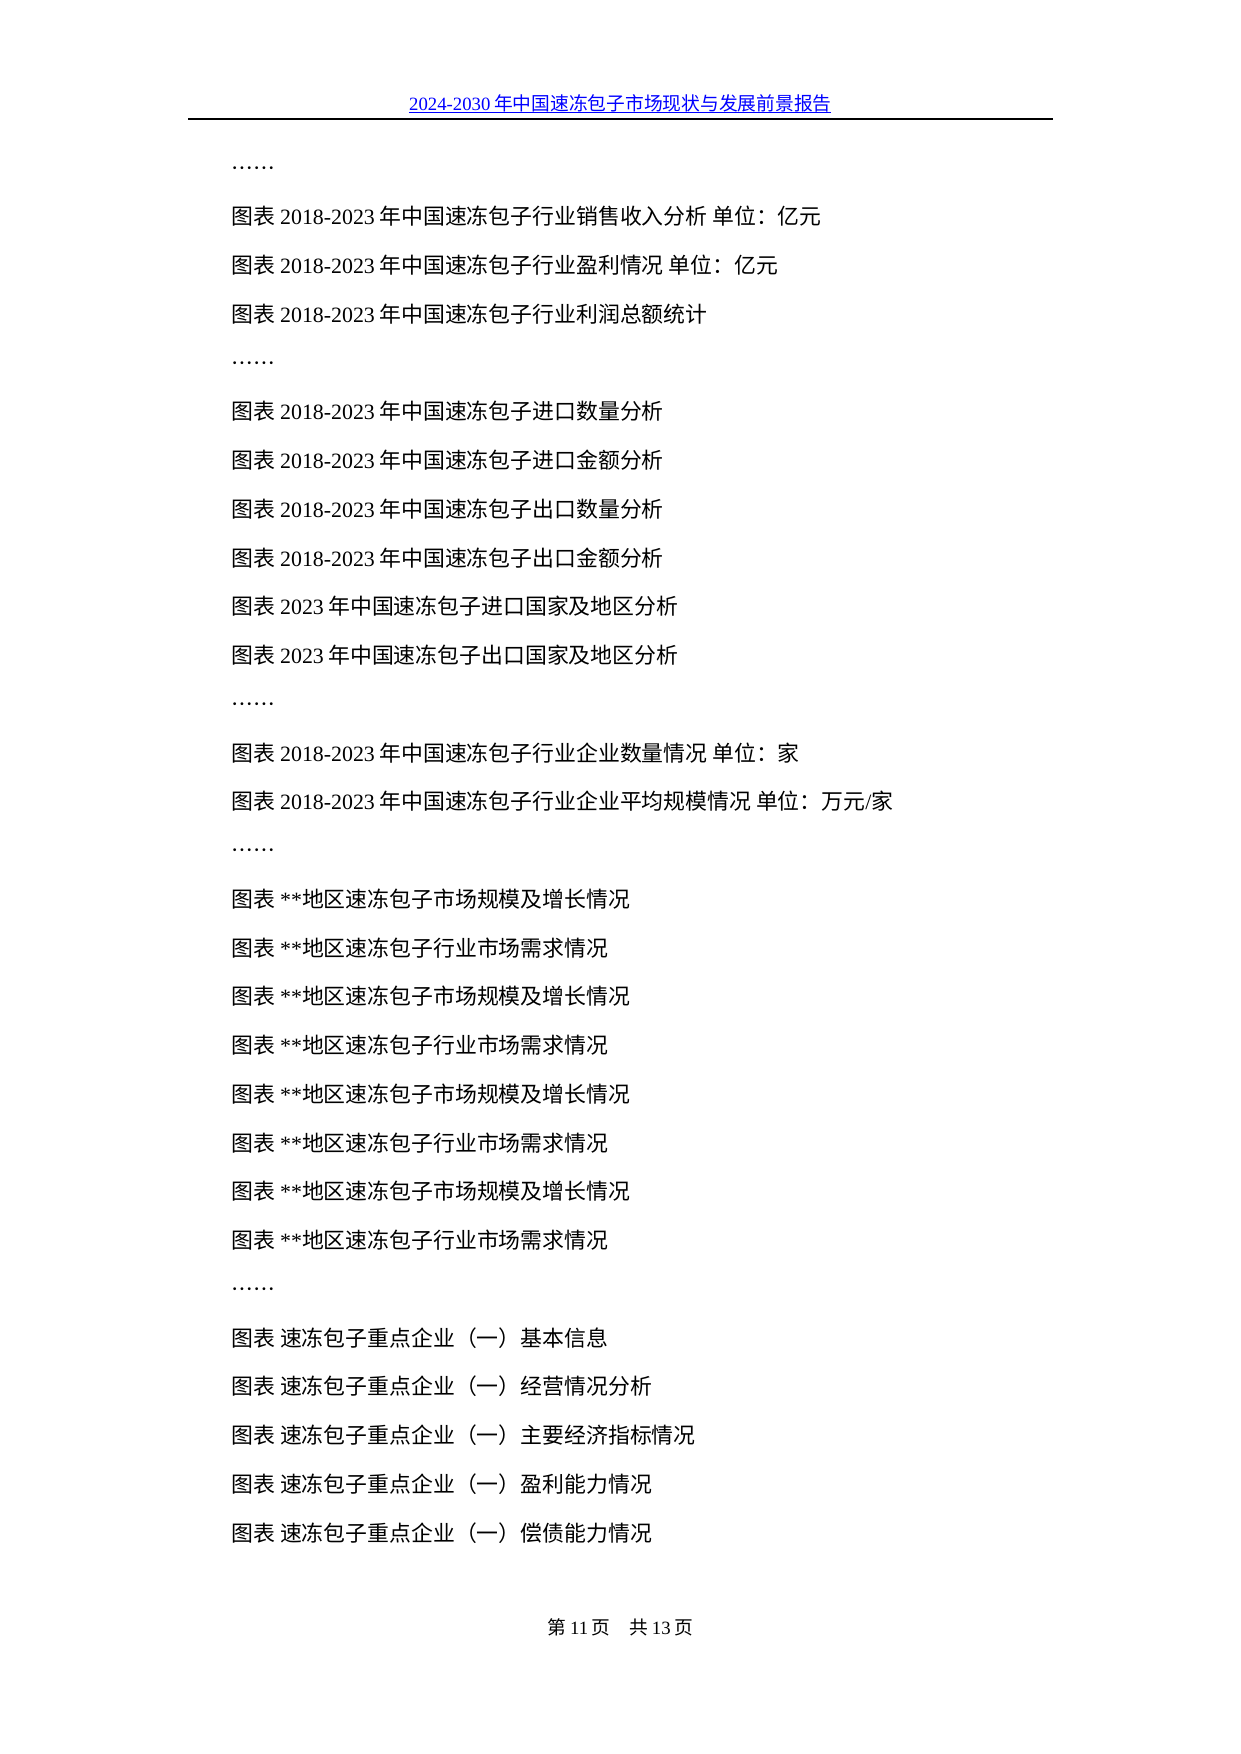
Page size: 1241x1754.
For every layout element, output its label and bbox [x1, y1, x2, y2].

text [187, 150, 1053, 1548]
